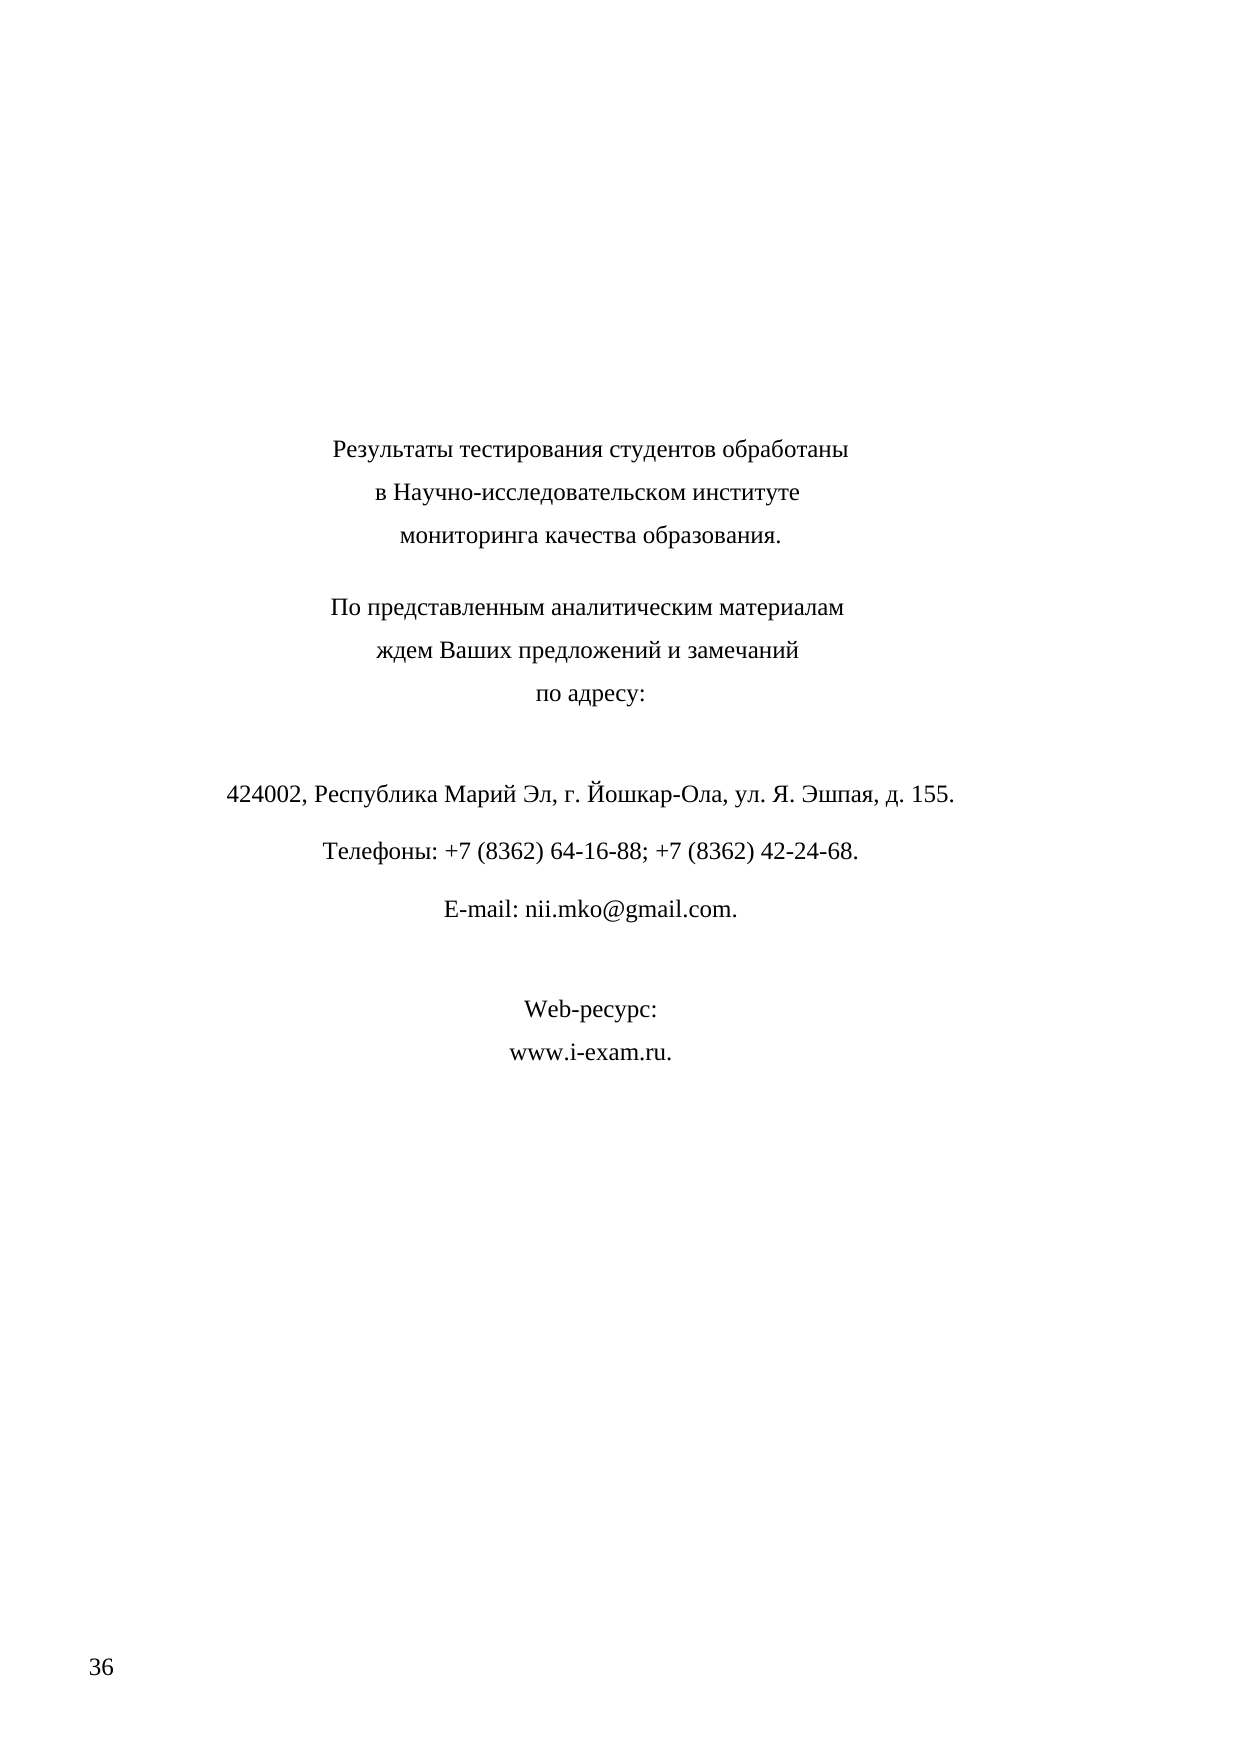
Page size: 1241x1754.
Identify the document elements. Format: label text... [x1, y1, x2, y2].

text Телефоны: +7 (8362) 64-16-88; +7 (8362) 42-24-68. [89, 836, 1092, 865]
text 424002, Республика Марий Эл, г. Йошкар-Ола, ул. Я. Эшпая, д. 155. [89, 779, 1092, 807]
text Результаты тестирования студентов обработаны в Научно-исследовательском институте мониторинга качества образования. [89, 434, 1092, 549]
text www.i-exam.ru. [89, 1037, 1092, 1066]
text E-mail: nii.mko@gmail.com. [89, 894, 1092, 922]
text По представленным аналитическим материалам ждем Ваших предложений и замечаний по адресу: [89, 592, 1092, 707]
text Web-ресурс: [89, 994, 1092, 1023]
